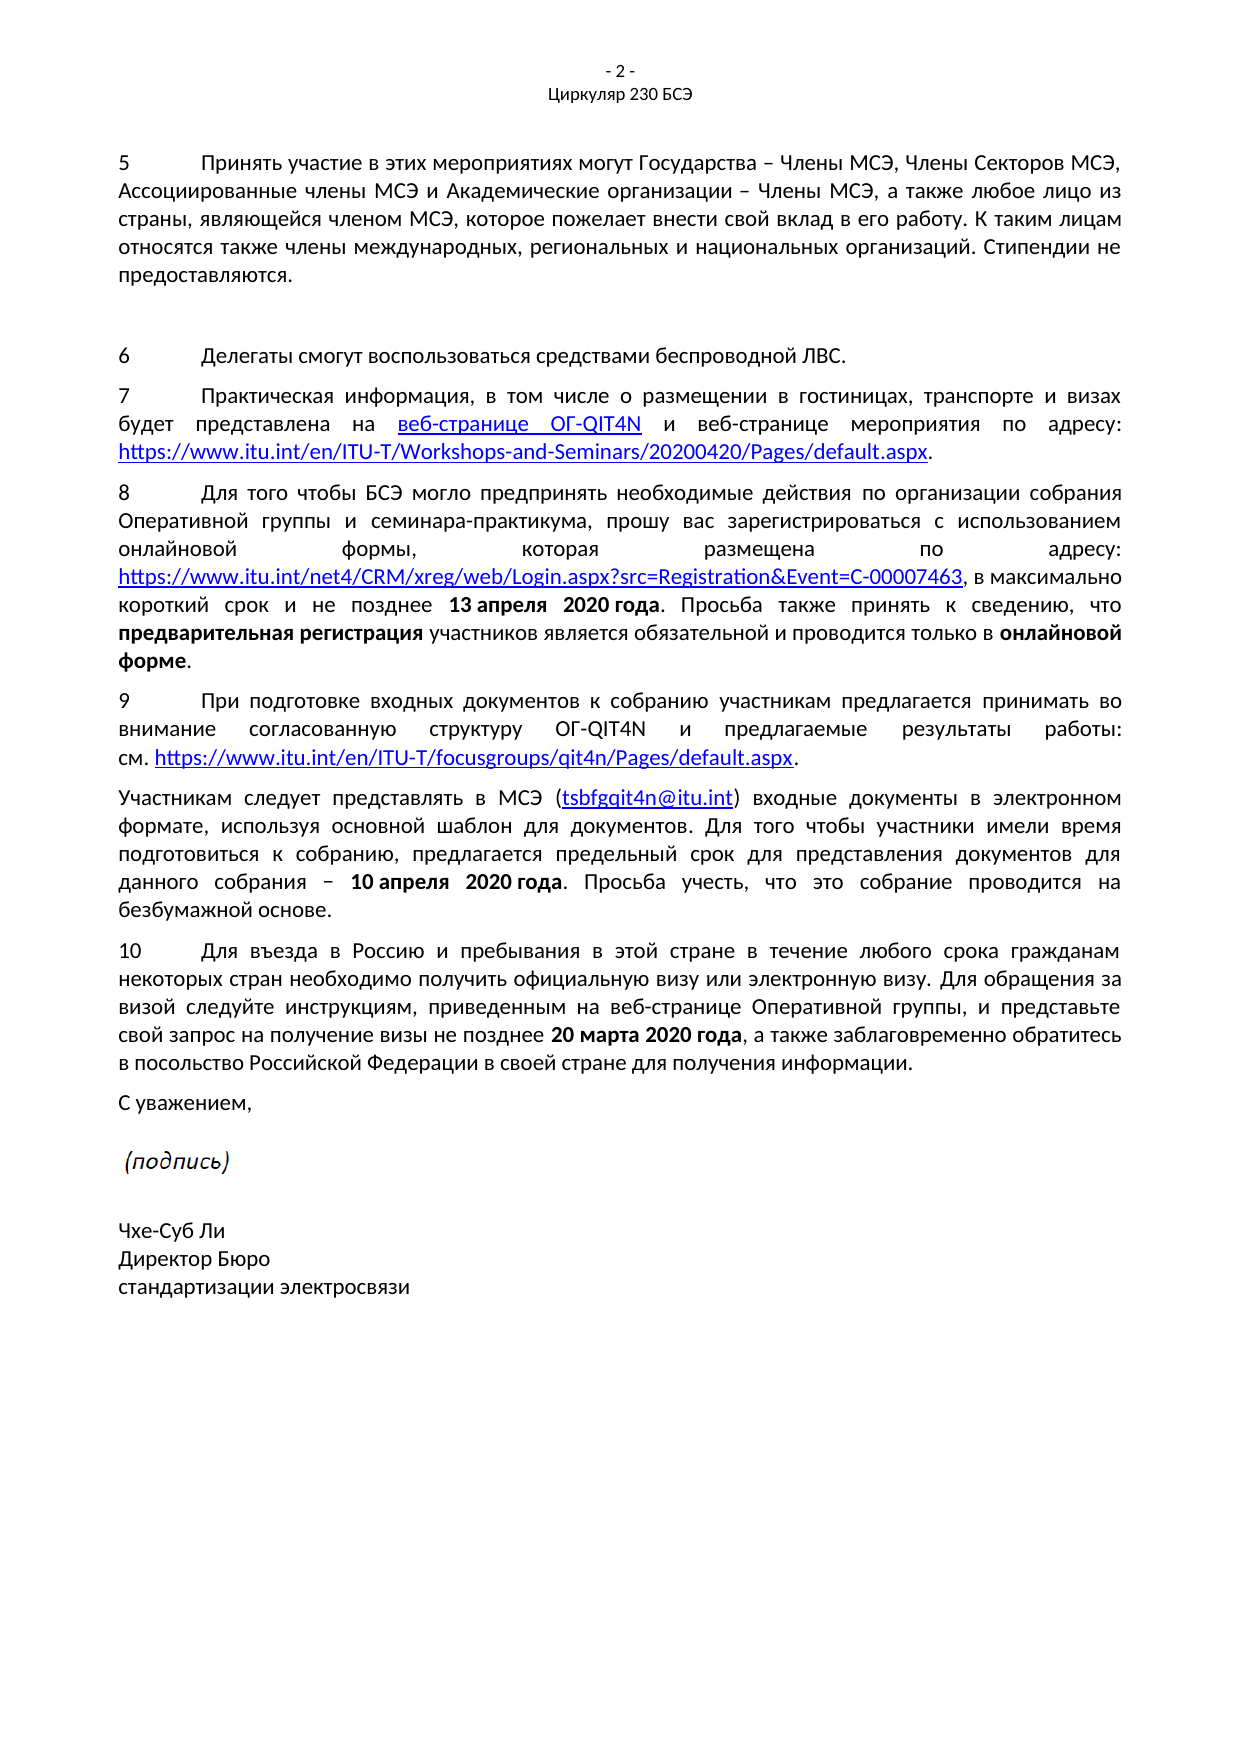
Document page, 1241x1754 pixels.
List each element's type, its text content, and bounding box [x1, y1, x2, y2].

text Чхе-Суб Ли Директор Бюро стандартизации электросвязи [118, 1216, 1122, 1300]
text 8 Для того чтобы БСЭ могло предпринять необходимые действия по организации собрания Оперативной группы и семинара-практикума, прошу вас зарегистрироваться с использованием онлайновой формы, которая размещена по адресу: https://www.itu.int/net4/CRM/xreg/web/Login.aspx?src=Registration&Event=C-00007463, в максимально короткий срок и не позднее 13 апреля 2020 года. Просьба также принять к сведению, что предварительная регистрация участников является обязательной и проводится только в онлайновой форме. [118, 478, 1122, 674]
title С уважением, [118, 1088, 1122, 1116]
text 5 Принять участие в этих мероприятиях могут Государства – Члены МСЭ, Члены Секторов МСЭ, Ассоциированные члены МСЭ и Академические организации – Члены МСЭ, а также любое лицо из страны, являющейся членом МСЭ, которое пожелает внести свой вклад в его работу. К таким лицам относятся также члены международных, региональных и национальных организаций. Стипендии не предоставляются. [118, 148, 1122, 288]
picture [112, 1133, 235, 1199]
text 10 Для въезда в Россию и пребывания в этой стране в течение любого срока гражданам некоторых стран необходимо получить официальную визу или электронную визу. Для обращения за визой следуйте инструкциям, приведенным на веб-странице Оперативной группы, и представьте свой запрос на получение визы не позднее 20 марта 2020 года, а также заблаговременно обратитесь в посольство Российской Федерации в своей стране для получения информации. [118, 936, 1122, 1076]
text 7 Практическая информация, в том числе о размещении в гостиницах, транспорте и визах будет представлена на веб-странице ОГ-QIT4N и веб-странице мероприятия по адресу: https://www.itu.int/en/ITU-T/Workshops-and-Seminars/20200420/Pages/default.aspx. [118, 381, 1122, 465]
text Участникам следует представлять в МСЭ (tsbfgqit4n@itu.int) входные документы в электронном формате, используя основной шаблон для документов. Для того чтобы участники имели время подготовиться к собранию, предлагается предельный срок для представления документов для данного собрания − 10 апреля 2020 года. Просьба учесть, что это собрание проводится на безбумажной основе. [118, 783, 1122, 923]
text 6 Делегаты смогут воспользоваться средствами беспроводной ЛВС. [118, 341, 1122, 369]
text 9 При подготовке входных документов к собранию участникам предлагается принимать во внимание согласованную структуру ОГ-QIT4N и предлагаемые результаты работы: см. https://www.itu.int/en/ITU-T/focusgroups/qit4n/Pages/default.aspx. [118, 687, 1122, 771]
